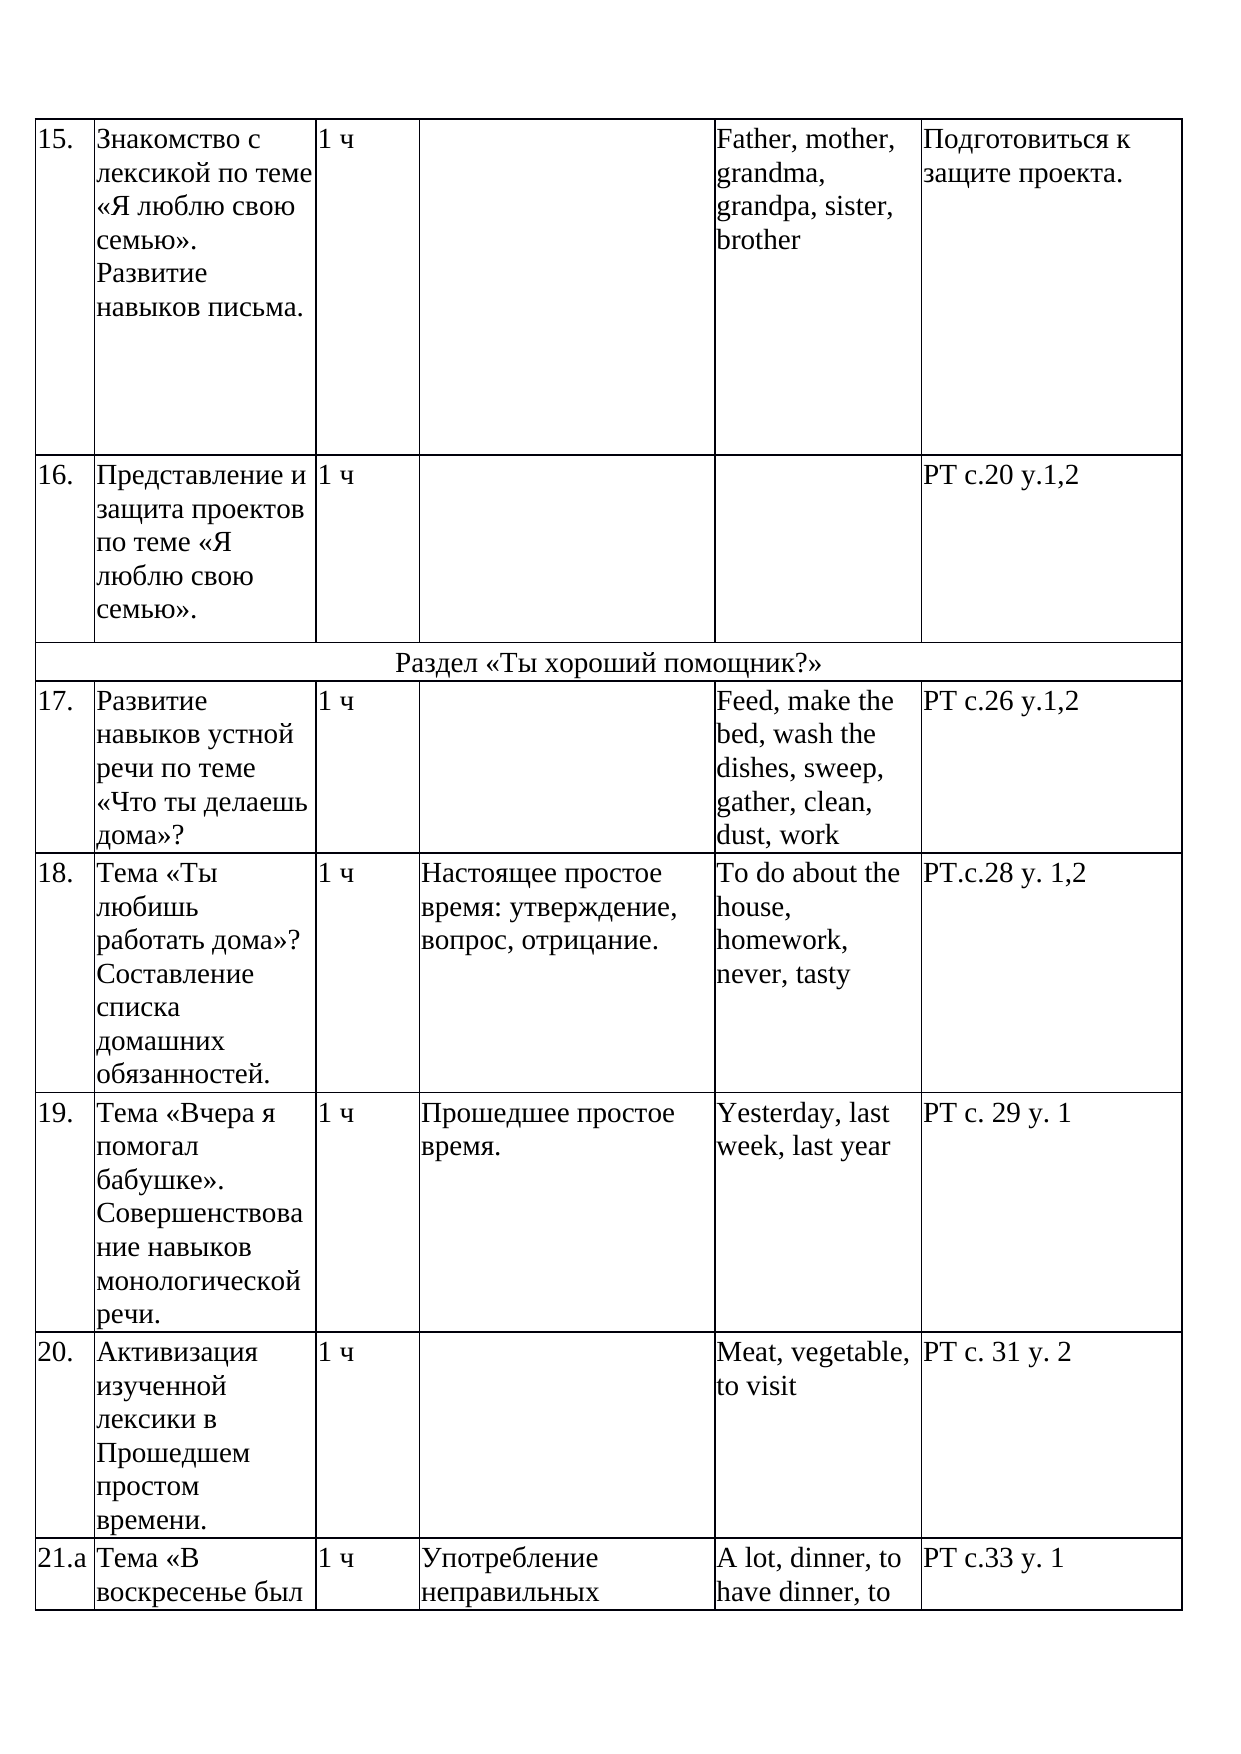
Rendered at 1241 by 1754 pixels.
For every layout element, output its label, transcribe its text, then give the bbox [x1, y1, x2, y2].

table_cell РТ с.26 у.1,2 [922, 682, 1181, 852]
table_cell [420, 682, 714, 852]
table_cell Представление и защита проектов по теме «Я люблю свою семью». [95, 456, 315, 642]
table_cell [716, 1539, 921, 1609]
table_cell 1 ч [317, 456, 419, 642]
table_cell Тема «Ты любишь работать дома»? Составление списка домашних обязанностей. [95, 854, 315, 1092]
table_cell [716, 456, 921, 642]
table_cell 15. [36, 120, 94, 454]
table_cell Знакомство с лексикой по теме «Я люблю свою семью». Развитие навыков письма. [95, 120, 315, 454]
table_cell 17. [36, 682, 94, 852]
table_cell 21.a [36, 1539, 94, 1609]
table_cell 1 ч [317, 120, 419, 454]
table_cell 1 ч [317, 1539, 419, 1609]
table_cell Meat, vegetable, to visit [716, 1333, 921, 1537]
table_cell 1 ч [317, 1093, 419, 1331]
table_cell 1 ч [317, 682, 419, 852]
table_cell [420, 1333, 714, 1537]
table_cell РТ с.20 у.1,2 [922, 456, 1181, 642]
table_cell Развитие навыков устной речи по теме «Что ты делаешь дома»? [95, 682, 315, 852]
table_cell 16. [36, 456, 94, 642]
table_cell Yesterday, last week, last year [716, 1093, 921, 1331]
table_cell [95, 1539, 315, 1609]
table_cell [420, 120, 714, 454]
table_cell Настоящее простое время: утверждение, вопрос, отрицание. [420, 854, 714, 1092]
table_cell 18. [36, 854, 94, 1092]
table_cell Прошедшее простое время. [420, 1093, 714, 1331]
table_cell РТ с.33 у. 1 [922, 1539, 1181, 1609]
table_cell Подготовиться к защите проекта. [922, 120, 1181, 454]
table_cell 1 ч [317, 854, 419, 1092]
table_cell To do about the house, homework, never, tasty [716, 854, 921, 1092]
table_cell Father, mother, grandma, grandpa, sister, brother [716, 120, 921, 454]
table_cell [420, 456, 714, 642]
table_cell Feed, make the bed, wash the dishes, sweep, gather, clean, dust, work [716, 682, 921, 852]
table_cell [420, 1539, 714, 1609]
table_cell 19. [36, 1093, 94, 1331]
table_cell Раздел «Ты хороший помощник?» [36, 643, 1181, 680]
table_cell 20. [36, 1333, 94, 1537]
table_cell Тема «Вчера я помогал бабушке». Совершенствование навыков монологической речи. [95, 1093, 315, 1331]
table_cell Активизация изученной лексики в Прошедшем простом времени. [95, 1333, 315, 1537]
table_cell РТ.с.28 у. 1,2 [922, 854, 1181, 1092]
table_cell 1 ч [317, 1333, 419, 1537]
table_cell РТ с. 29 у. 1 [922, 1093, 1181, 1331]
table_cell РТ с. 31 у. 2 [922, 1333, 1181, 1537]
